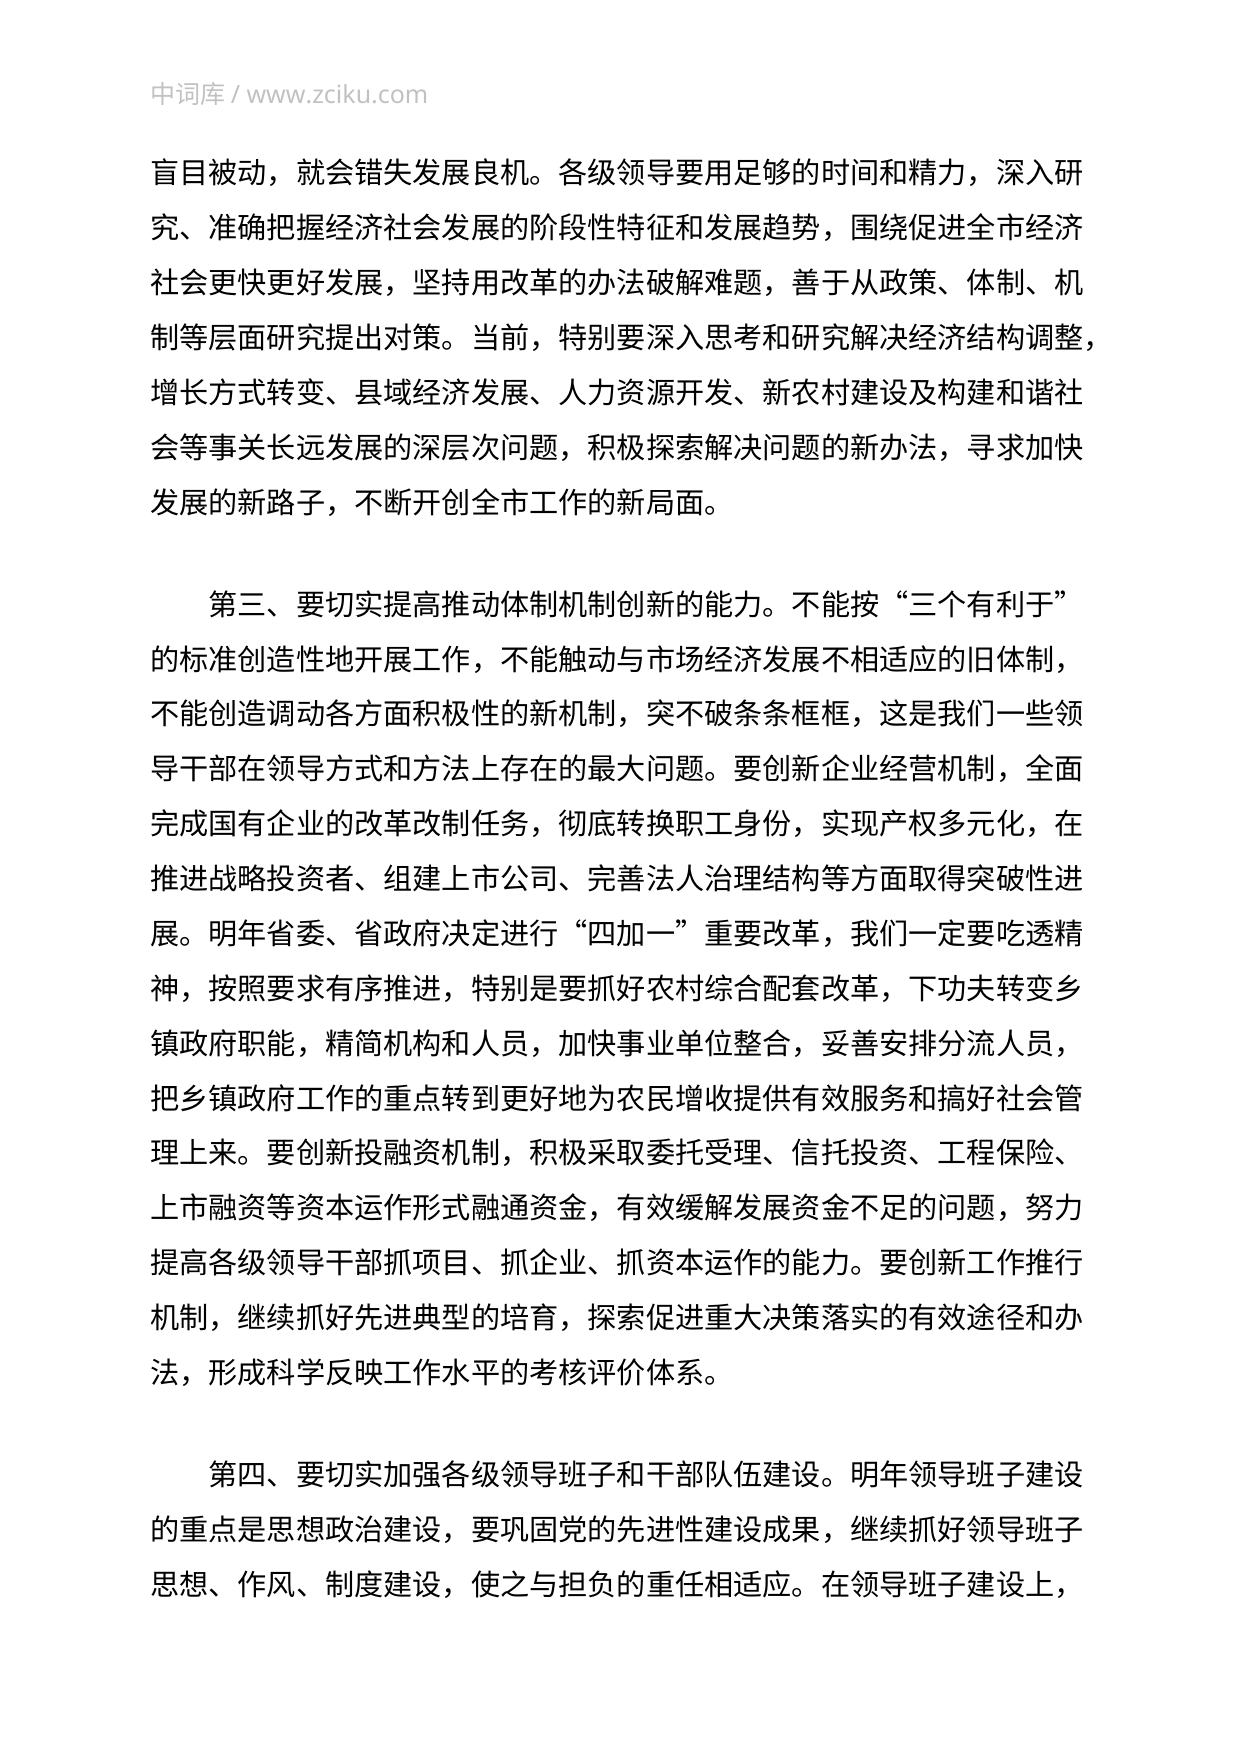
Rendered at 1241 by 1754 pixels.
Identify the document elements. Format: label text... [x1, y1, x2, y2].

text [150, 150, 1090, 522]
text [150, 1451, 1090, 1603]
text 第三、要切实提高推动体制机制创新的能力。不能按“三个有利于”的标准创造性地开展工作，不能触动与市场经济发展不相适应的旧体制，不能创造调动各方面积极性的新机制，突不破条条框框，这是我们一些领导干部在领导方式和方法上存在的最大问题。要创新企业经营机制，全面完成国有企业的改革改制任务，彻底转换职工身份，实现产权多元化，在推进战略投资者、组建上市公司、完善法人治理结构等方面取得突破性进展。明年省委、省政府决定进行“四加一”重要改革，我们一定要吃透精神，按照要求有序推进，特别是要抓好农村综合配套改革，下功夫转变乡镇政府职能，精简机构和人员，加快事业单位整合，妥善安排分流人员，把乡镇政府工作的重点转到更好地为农民增收提供有效服务和搞好社会管理上来。要创新投融资机制，积极采取委托受理、信托投资、工程保险、上市融资等资本运作形式融通资金，有效缓解发展资金不足的问题，努力提高各级领导干部抓项目、抓企业、抓资本运作的能力。要创新工作推行机制，继续抓好先进典型的培育，探索促进重大决策落实的有效途径和办法，形成科学反映工作水平的考核评价体系。 [150, 581, 1090, 1392]
